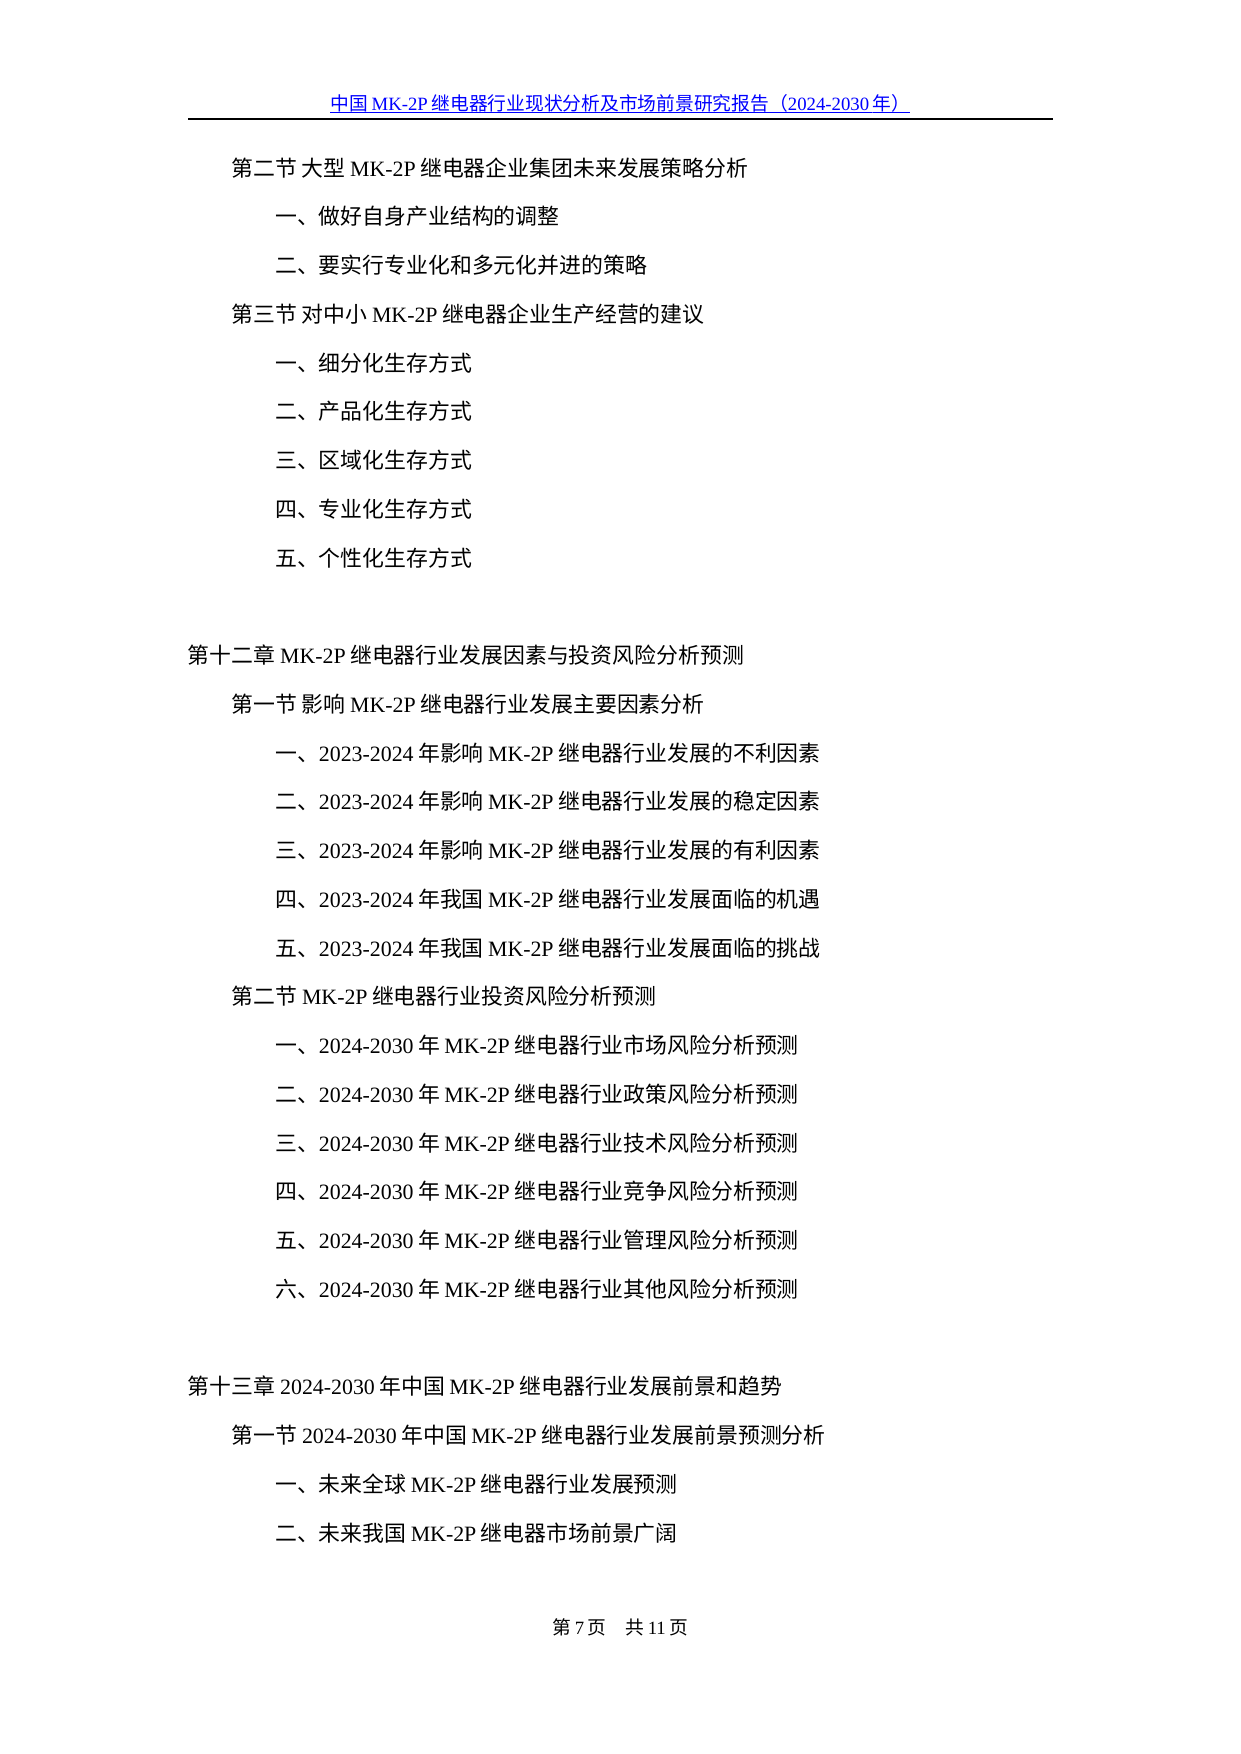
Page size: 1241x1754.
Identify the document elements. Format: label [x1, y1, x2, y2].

text [187, 150, 1053, 1548]
